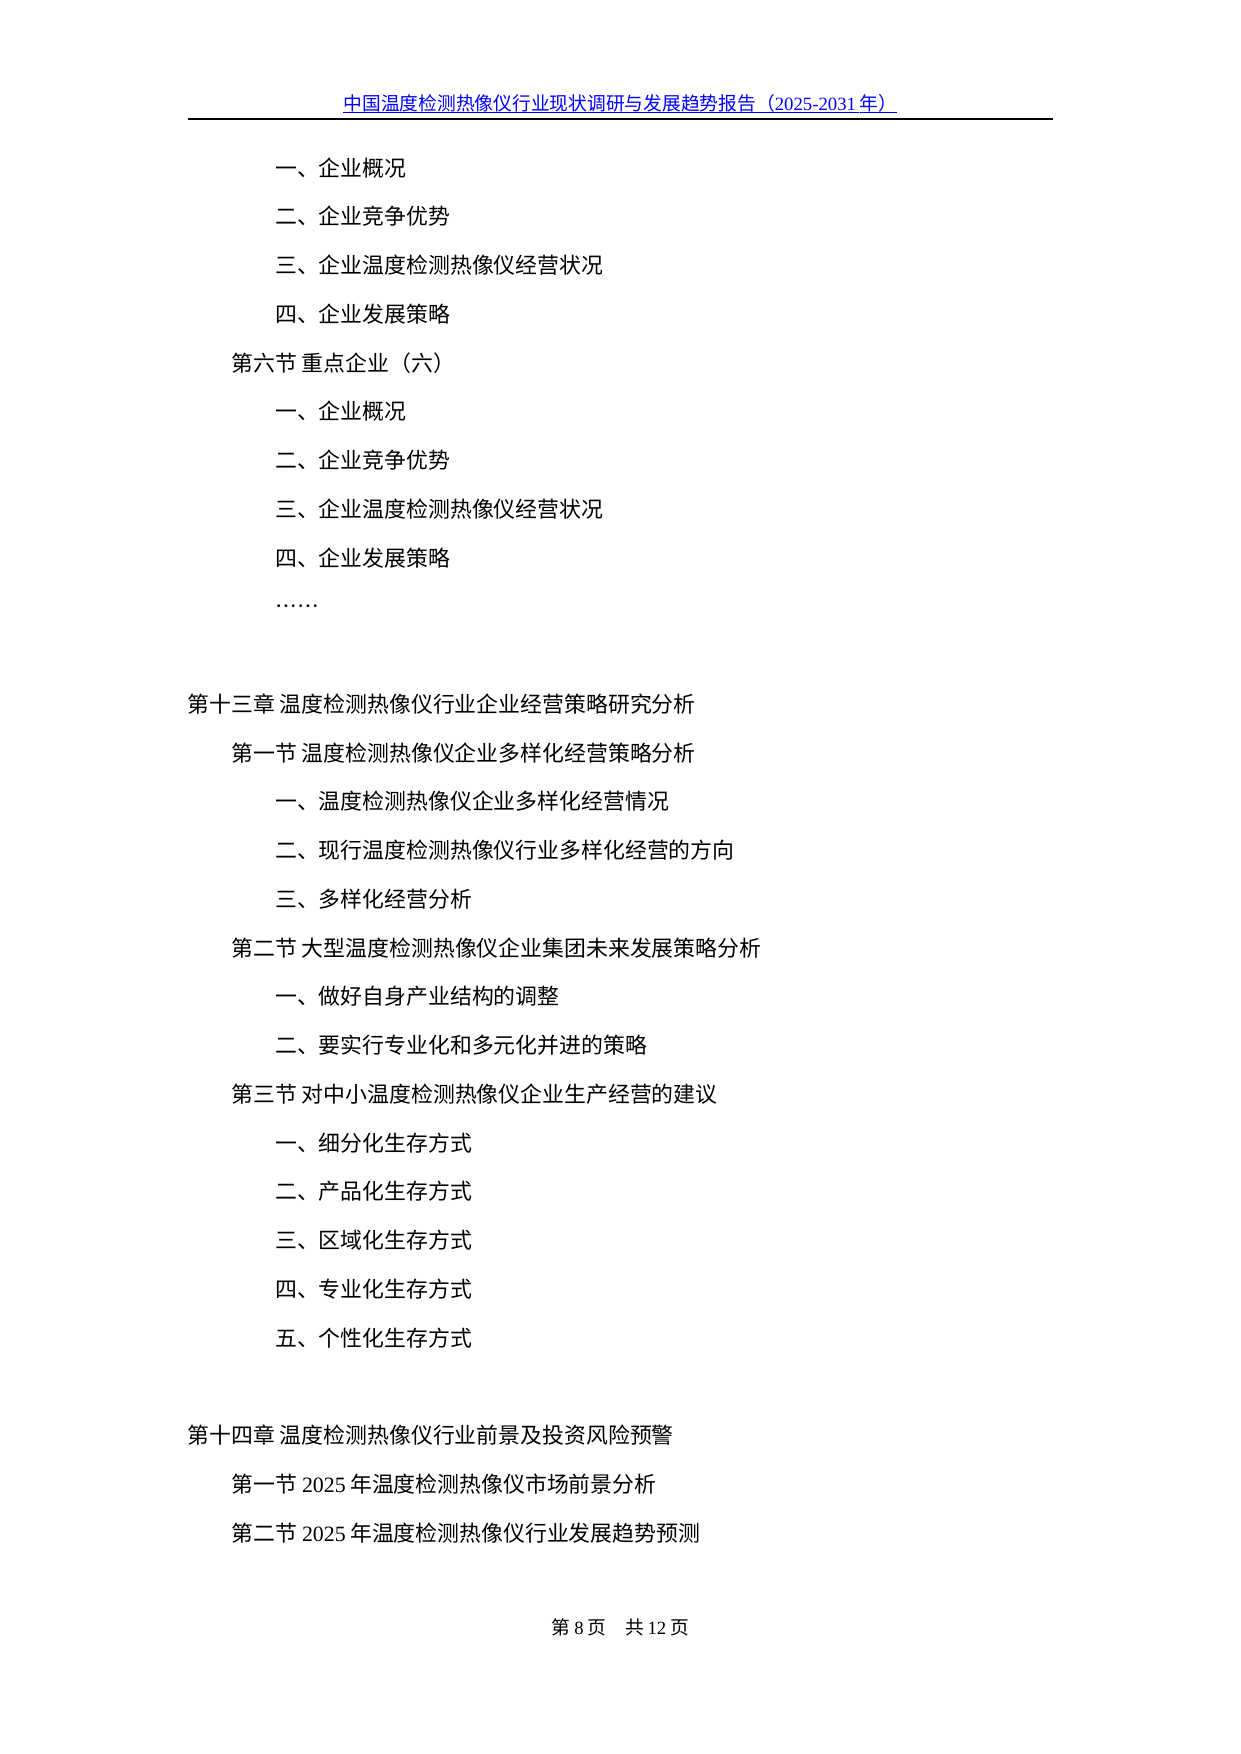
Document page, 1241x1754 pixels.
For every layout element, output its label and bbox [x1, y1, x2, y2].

text [187, 150, 1053, 1548]
